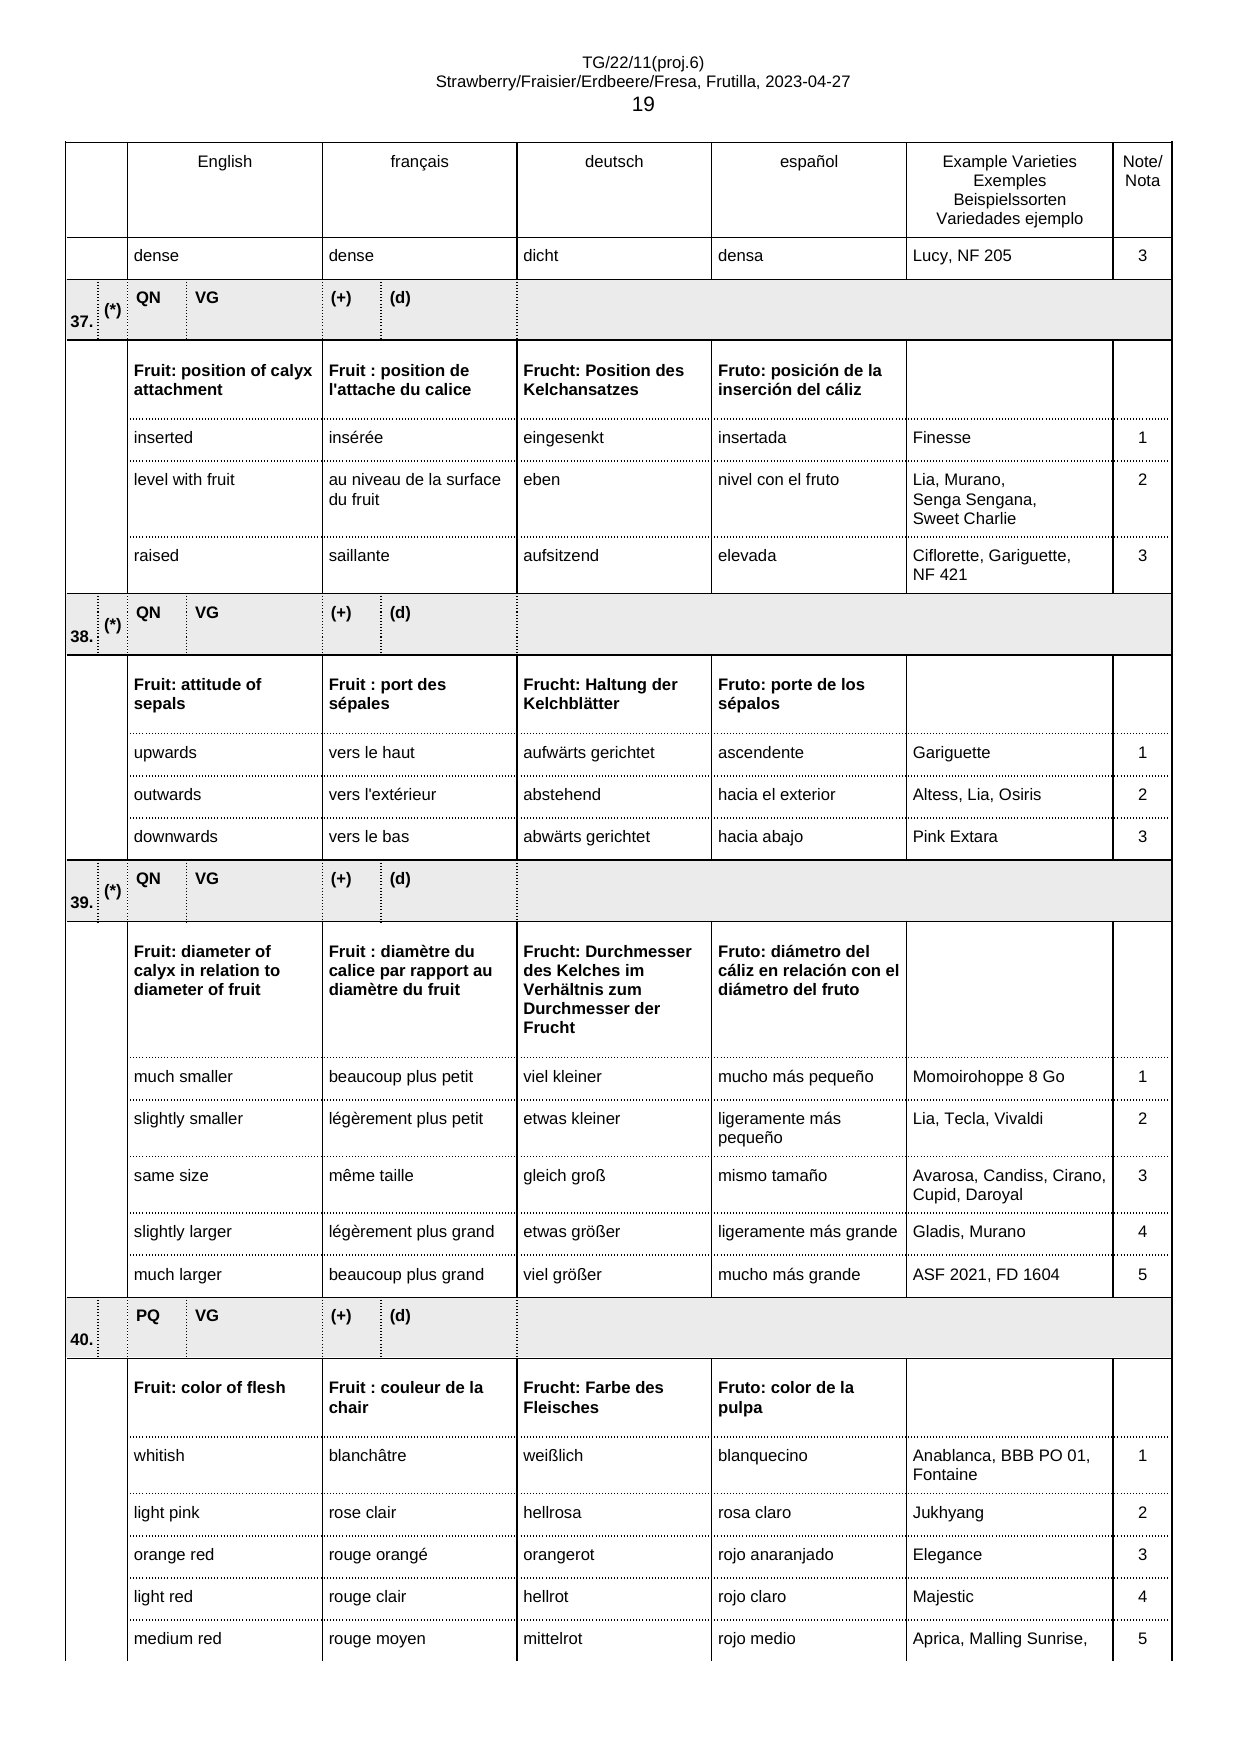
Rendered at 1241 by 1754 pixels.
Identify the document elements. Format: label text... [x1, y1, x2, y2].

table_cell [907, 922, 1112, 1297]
table_header Note/ Nota [1114, 143, 1171, 236]
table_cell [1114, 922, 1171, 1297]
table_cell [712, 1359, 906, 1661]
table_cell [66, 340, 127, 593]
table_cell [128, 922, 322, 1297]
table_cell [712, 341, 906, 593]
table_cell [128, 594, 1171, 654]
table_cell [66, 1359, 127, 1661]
table_cell [98, 238, 127, 278]
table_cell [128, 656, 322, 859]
table_header deutsch [518, 143, 711, 236]
table_header English [128, 143, 322, 236]
table_header [98, 143, 127, 236]
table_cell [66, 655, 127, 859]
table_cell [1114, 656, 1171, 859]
table_header Example Varieties Exemples Beispielssorten Variedades ejemplo [907, 143, 1112, 236]
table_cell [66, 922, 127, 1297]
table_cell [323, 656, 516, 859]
table_cell dicht [518, 238, 711, 278]
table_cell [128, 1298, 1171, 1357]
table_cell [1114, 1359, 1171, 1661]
table_header français [323, 143, 516, 236]
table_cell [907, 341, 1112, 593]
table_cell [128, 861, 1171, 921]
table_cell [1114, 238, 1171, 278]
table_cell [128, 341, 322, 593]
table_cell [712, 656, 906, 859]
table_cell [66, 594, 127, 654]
table_cell dense [323, 238, 516, 278]
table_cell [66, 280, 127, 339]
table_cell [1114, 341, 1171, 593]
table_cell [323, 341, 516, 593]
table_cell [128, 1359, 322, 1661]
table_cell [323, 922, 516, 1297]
table_header [66, 143, 98, 236]
table_header español [712, 143, 906, 236]
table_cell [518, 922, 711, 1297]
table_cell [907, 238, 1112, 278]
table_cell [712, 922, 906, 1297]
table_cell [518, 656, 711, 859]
table_cell [66, 238, 98, 278]
table_cell densa [712, 238, 906, 278]
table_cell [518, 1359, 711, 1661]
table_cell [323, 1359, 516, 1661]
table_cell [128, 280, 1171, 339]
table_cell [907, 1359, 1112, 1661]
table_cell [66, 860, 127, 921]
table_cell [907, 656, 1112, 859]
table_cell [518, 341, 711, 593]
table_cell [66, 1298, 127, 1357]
table_cell dense [128, 238, 322, 278]
